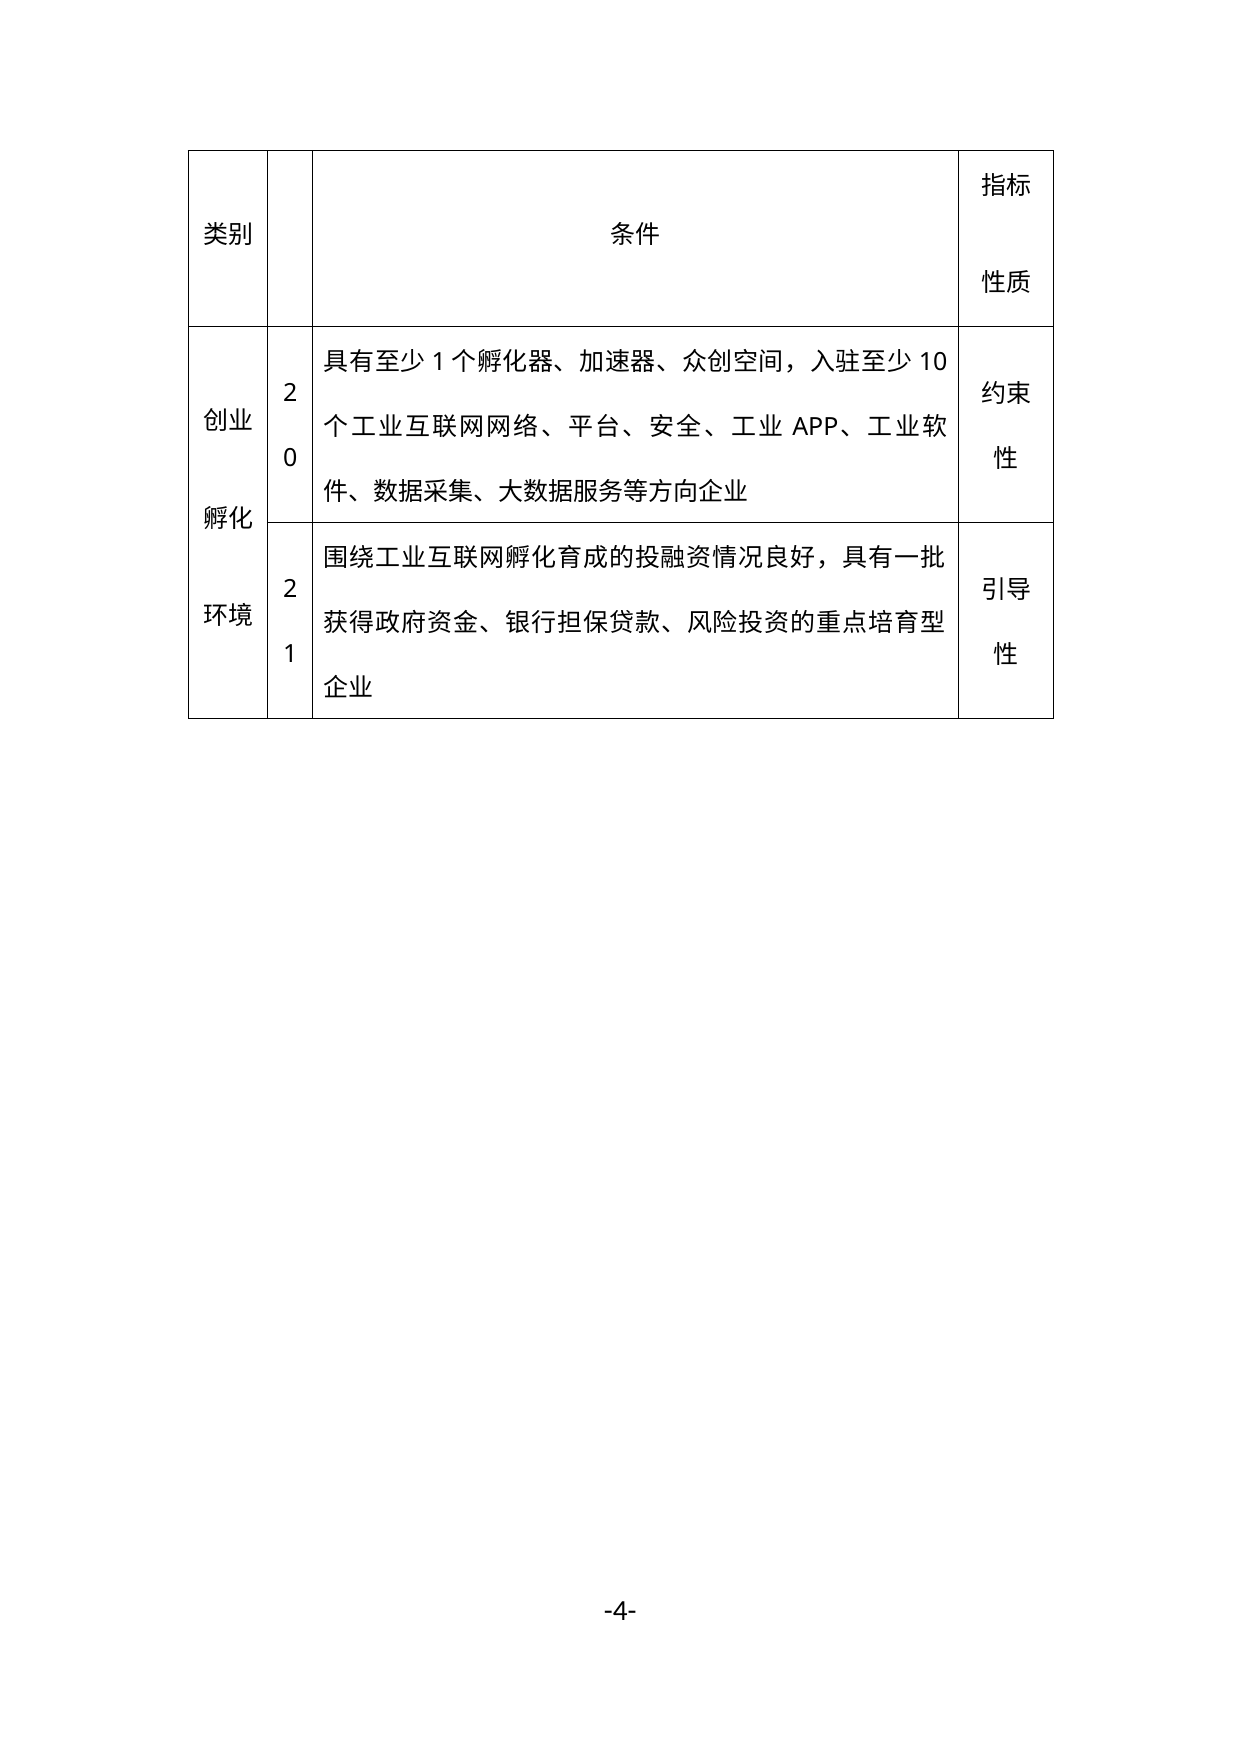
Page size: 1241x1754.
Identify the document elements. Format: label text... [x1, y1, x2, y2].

table_cell 约束性 [959, 327, 1053, 522]
table_cell 围绕工业互联网孵化育成的投融资情况良好，具有一批获得政府资金、银行担保贷款、风险投资的重点培育型企业 [313, 523, 958, 718]
table_cell 21 [268, 523, 312, 718]
table_cell 引导性 [959, 523, 1053, 718]
table_cell 具有至少1个孵化器、加速器、众创空间，入驻至少10个工业互联网网络、平台、安全、工业APP、工业软件、数据采集、大数据服务等方向企业 [313, 327, 958, 522]
table_header 条件 [313, 151, 958, 326]
table_cell 创业孵化环境 [189, 327, 267, 718]
table_header 指标性质 [959, 151, 1053, 326]
table_header 类别 [189, 151, 267, 326]
table_cell 20 [268, 327, 312, 522]
table_header [268, 151, 312, 326]
